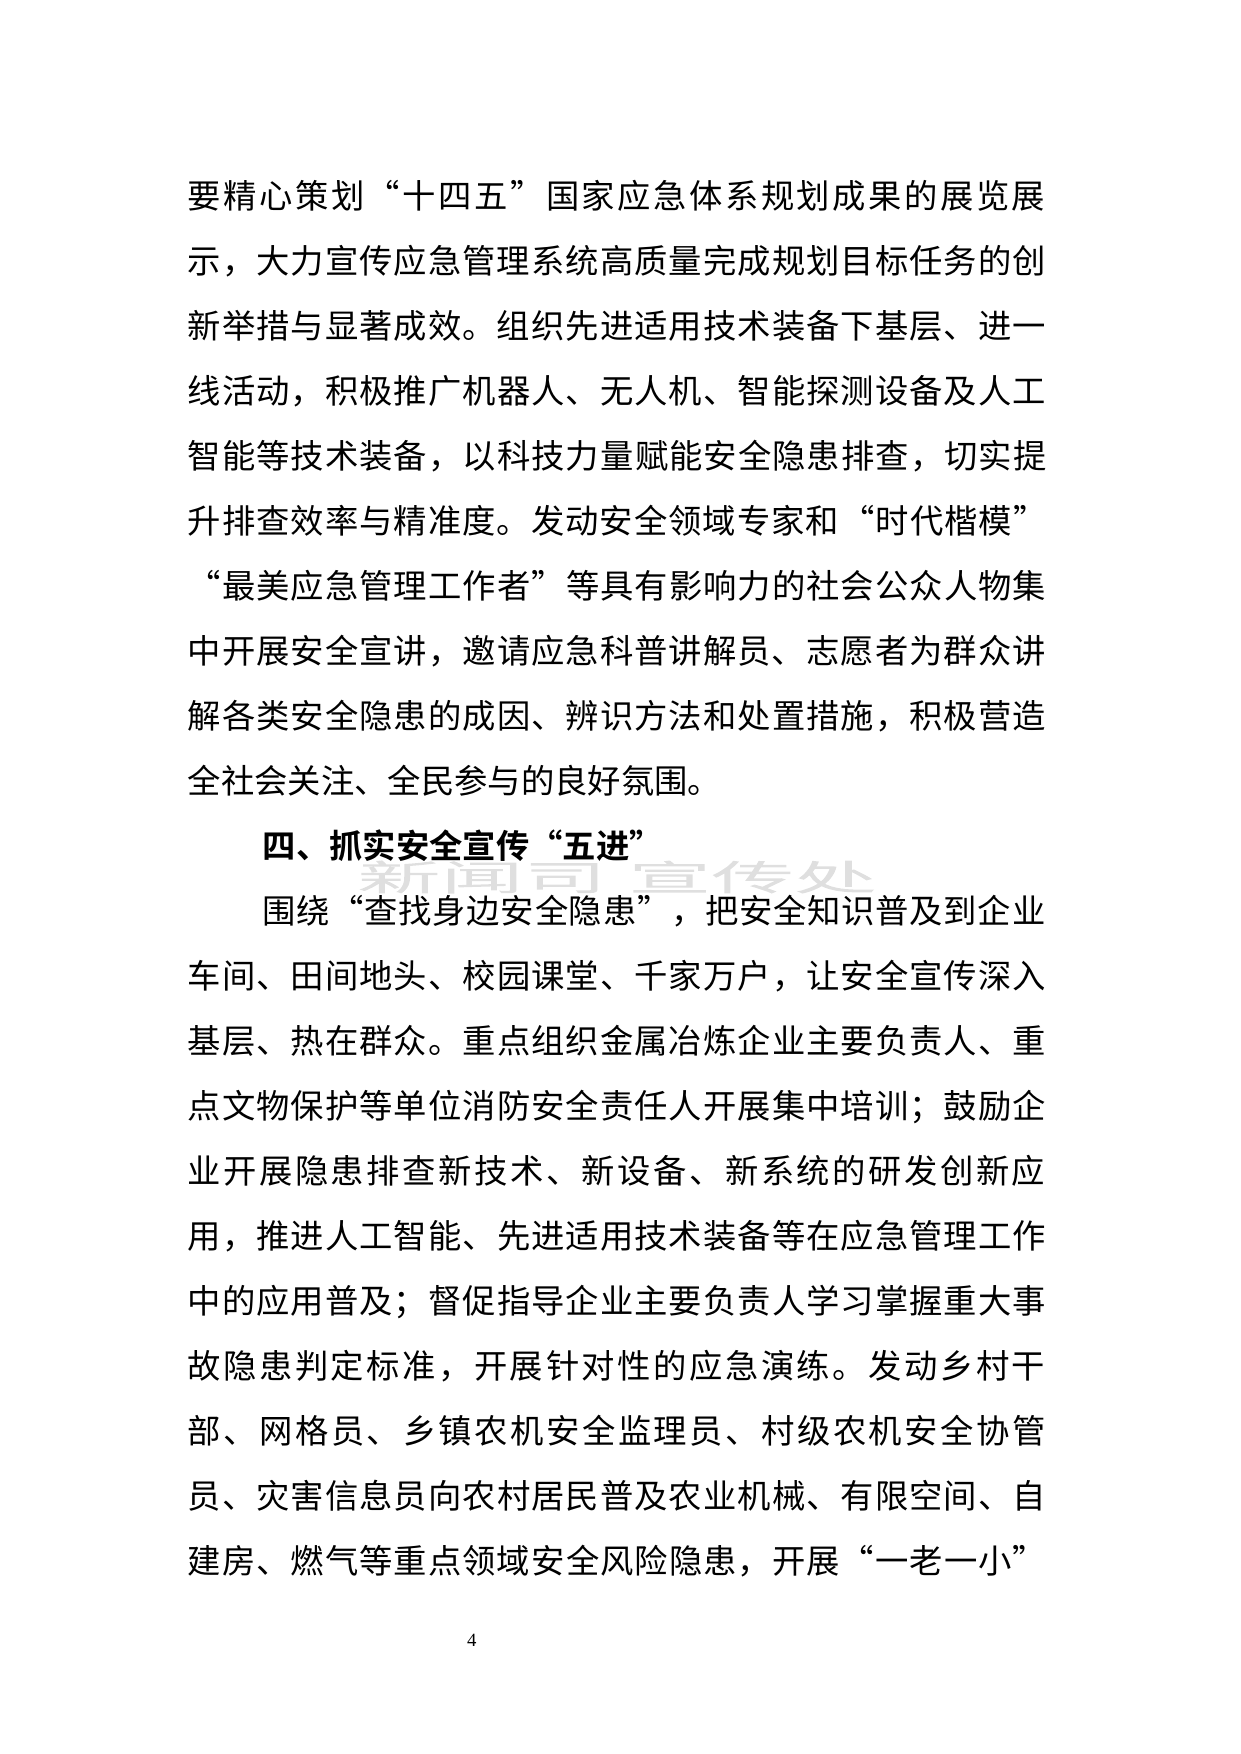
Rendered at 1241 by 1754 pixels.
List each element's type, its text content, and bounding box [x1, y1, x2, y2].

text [187, 162, 1046, 812]
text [187, 877, 1046, 1592]
text 四、抓实安全宣传“五进” [187, 812, 1046, 877]
